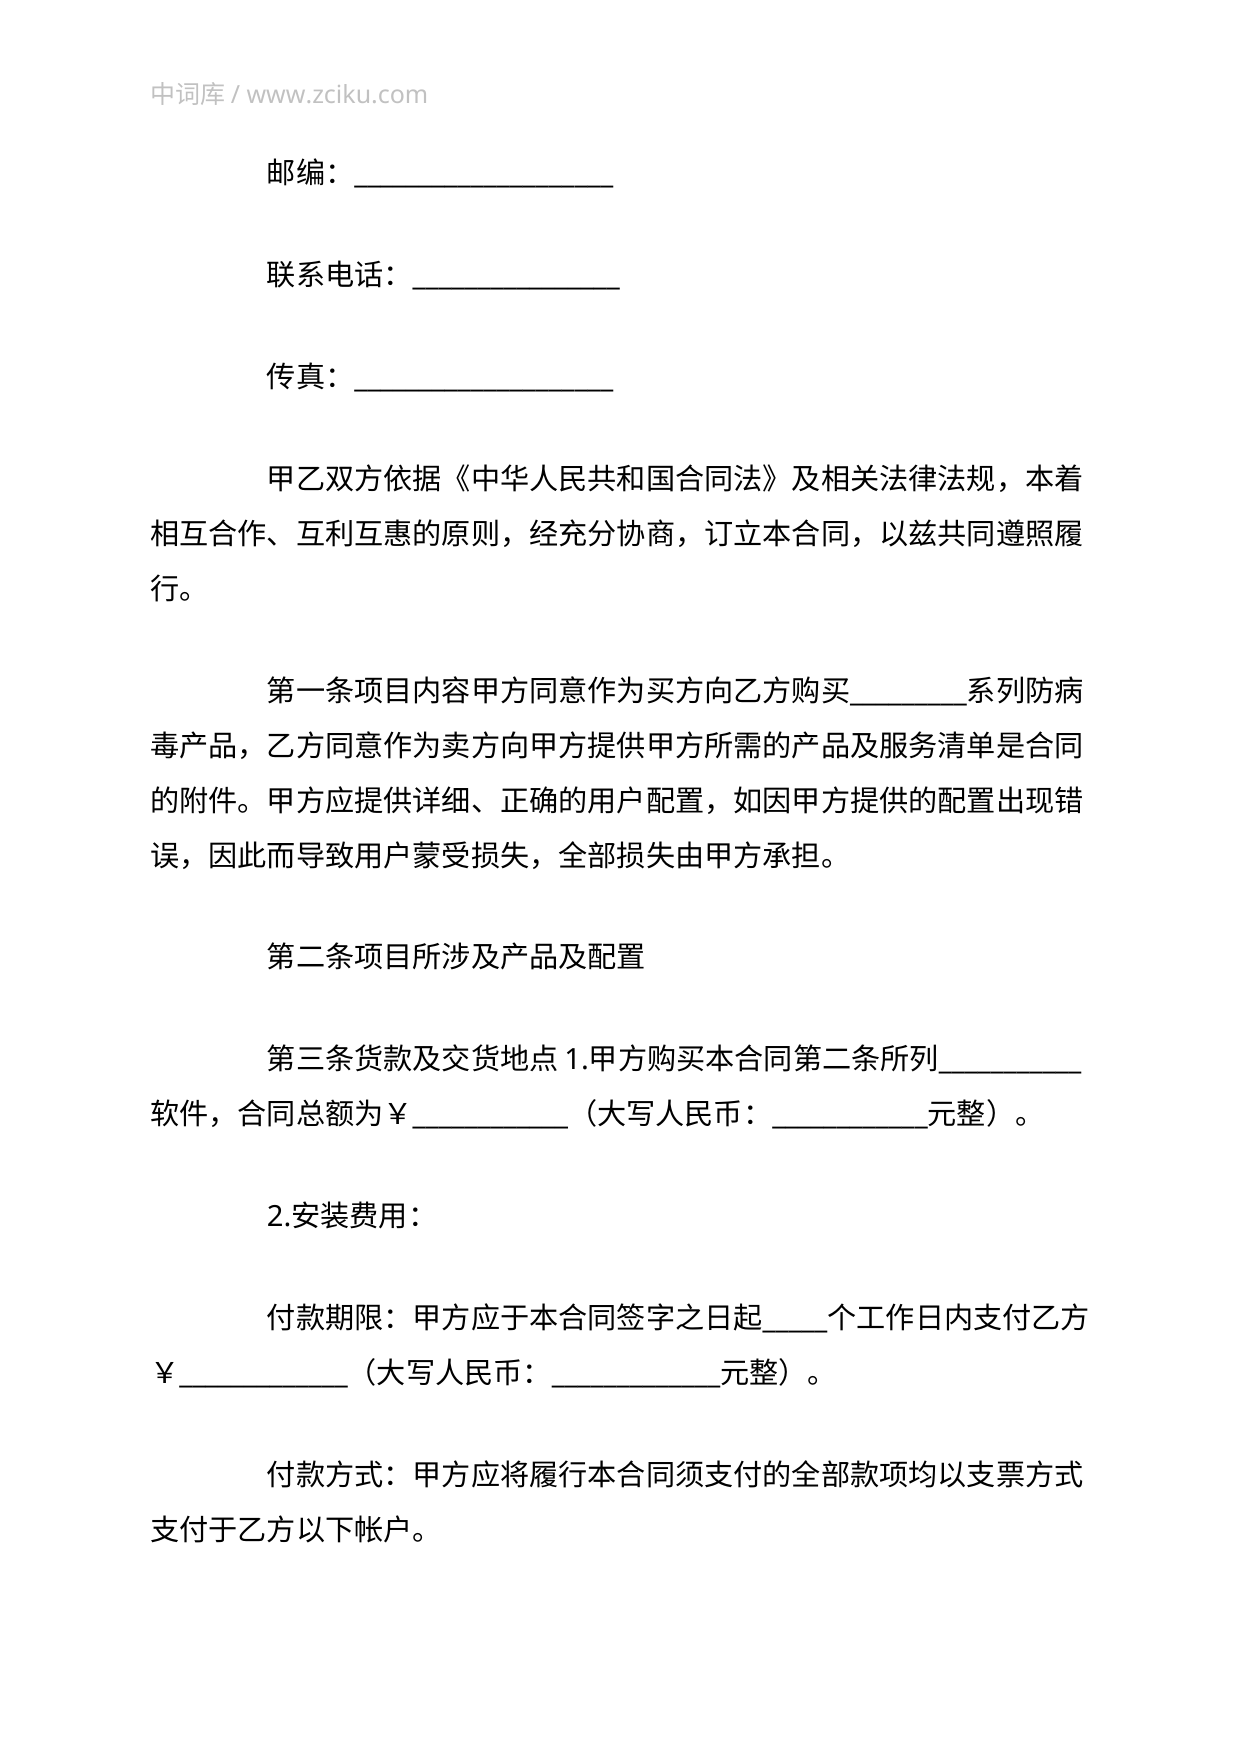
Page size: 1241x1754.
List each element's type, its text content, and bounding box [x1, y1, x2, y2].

text 2.安装费用： [150, 1193, 1090, 1235]
text 付款期限：甲方应于本合同签字之日起_____个工作日内支付乙方￥_____________（大写人民币：_____________元整）。 [150, 1295, 1090, 1392]
text 传真：____________________ [150, 354, 1090, 396]
text 联系电话：________________ [150, 252, 1090, 294]
text 邮编：____________________ [150, 150, 1090, 192]
text 甲乙双方依据《中华人民共和国合同法》及相关法律法规，本着相互合作、互利互惠的原则，经充分协商，订立本合同，以兹共同遵照履行。 [150, 456, 1090, 608]
text 第三条货款及交货地点1.甲方购买本合同第二条所列___________软件，合同总额为￥____________（大写人民币：____________元整）。 [150, 1036, 1090, 1133]
text 第二条项目所涉及产品及配置 [150, 934, 1090, 976]
text 付款方式：甲方应将履行本合同须支付的全部款项均以支票方式支付于乙方以下帐户。 [150, 1452, 1090, 1549]
text 第一条项目内容甲方同意作为买方向乙方购买_________系列防病毒产品，乙方同意作为卖方向甲方提供甲方所需的产品及服务清单是合同的附件。甲方应提供详细、正确的用户配置，如因甲方提供的配置出现错误，因此而导致用户蒙受损失，全部损失由甲方承担。 [150, 667, 1090, 874]
